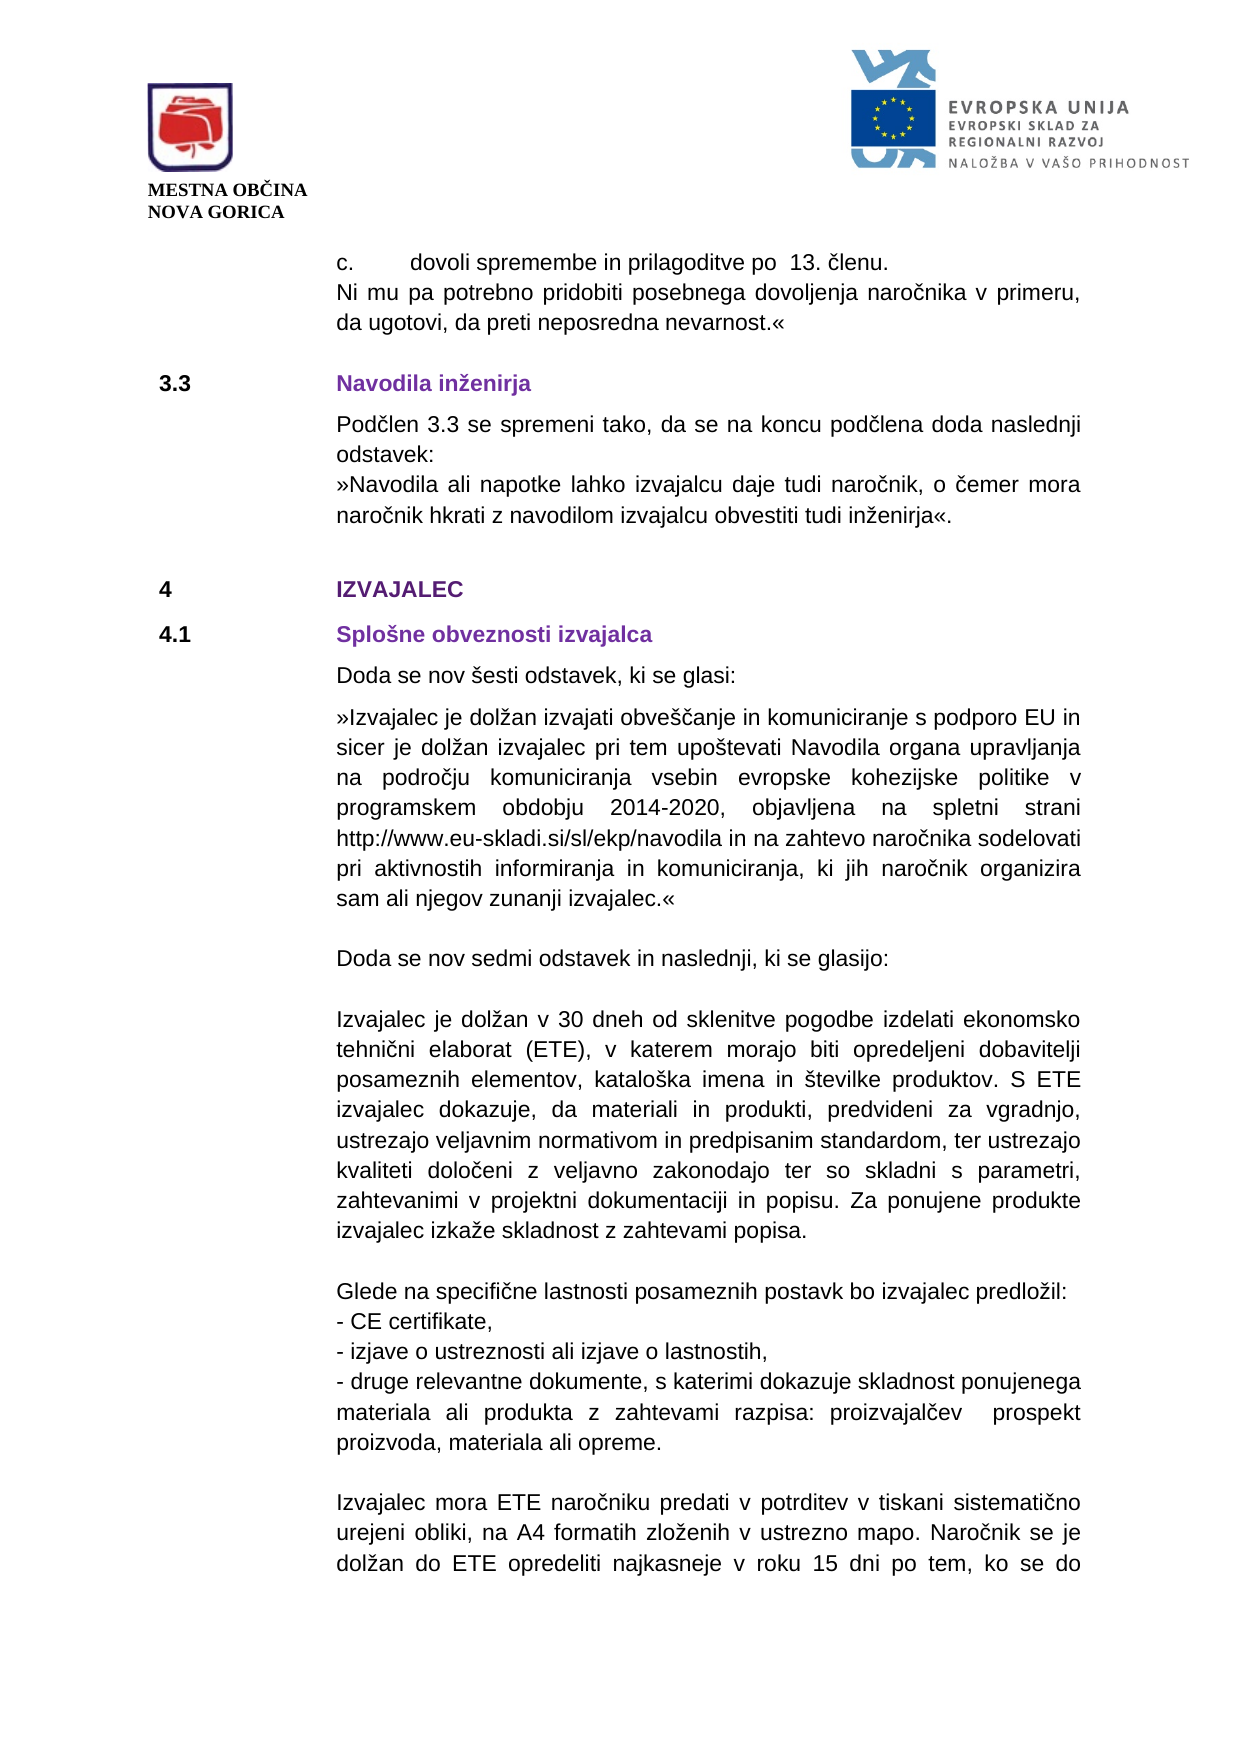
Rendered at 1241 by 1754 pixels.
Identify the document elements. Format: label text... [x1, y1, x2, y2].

table_header 3.3 [148, 370, 325, 532]
table_cell Doda se nov šesti odstavek, ki se glasi: [325, 663, 1093, 704]
table_header Navodila inženirja [325, 370, 1093, 411]
table_cell Splošne obveznosti izvajalca [325, 621, 1093, 662]
table_cell Podčlen 3.3 se spremeni tako, da se na koncu podčlena doda naslednji odstavek: [325, 411, 1093, 471]
picture [764, 0, 1234, 225]
table_header IZVAJALEC [325, 562, 1093, 621]
picture [147, 83, 233, 172]
table_cell »Navodila ali napotke lahko izvajalcu daje tudi naročnik, o čemer mora naročnik hkrati z navodilom izvajalcu obvestiti tudi inženirja«. [325, 471, 1093, 532]
table_cell 4.1 [148, 621, 325, 1576]
table_header 4 [148, 562, 325, 621]
